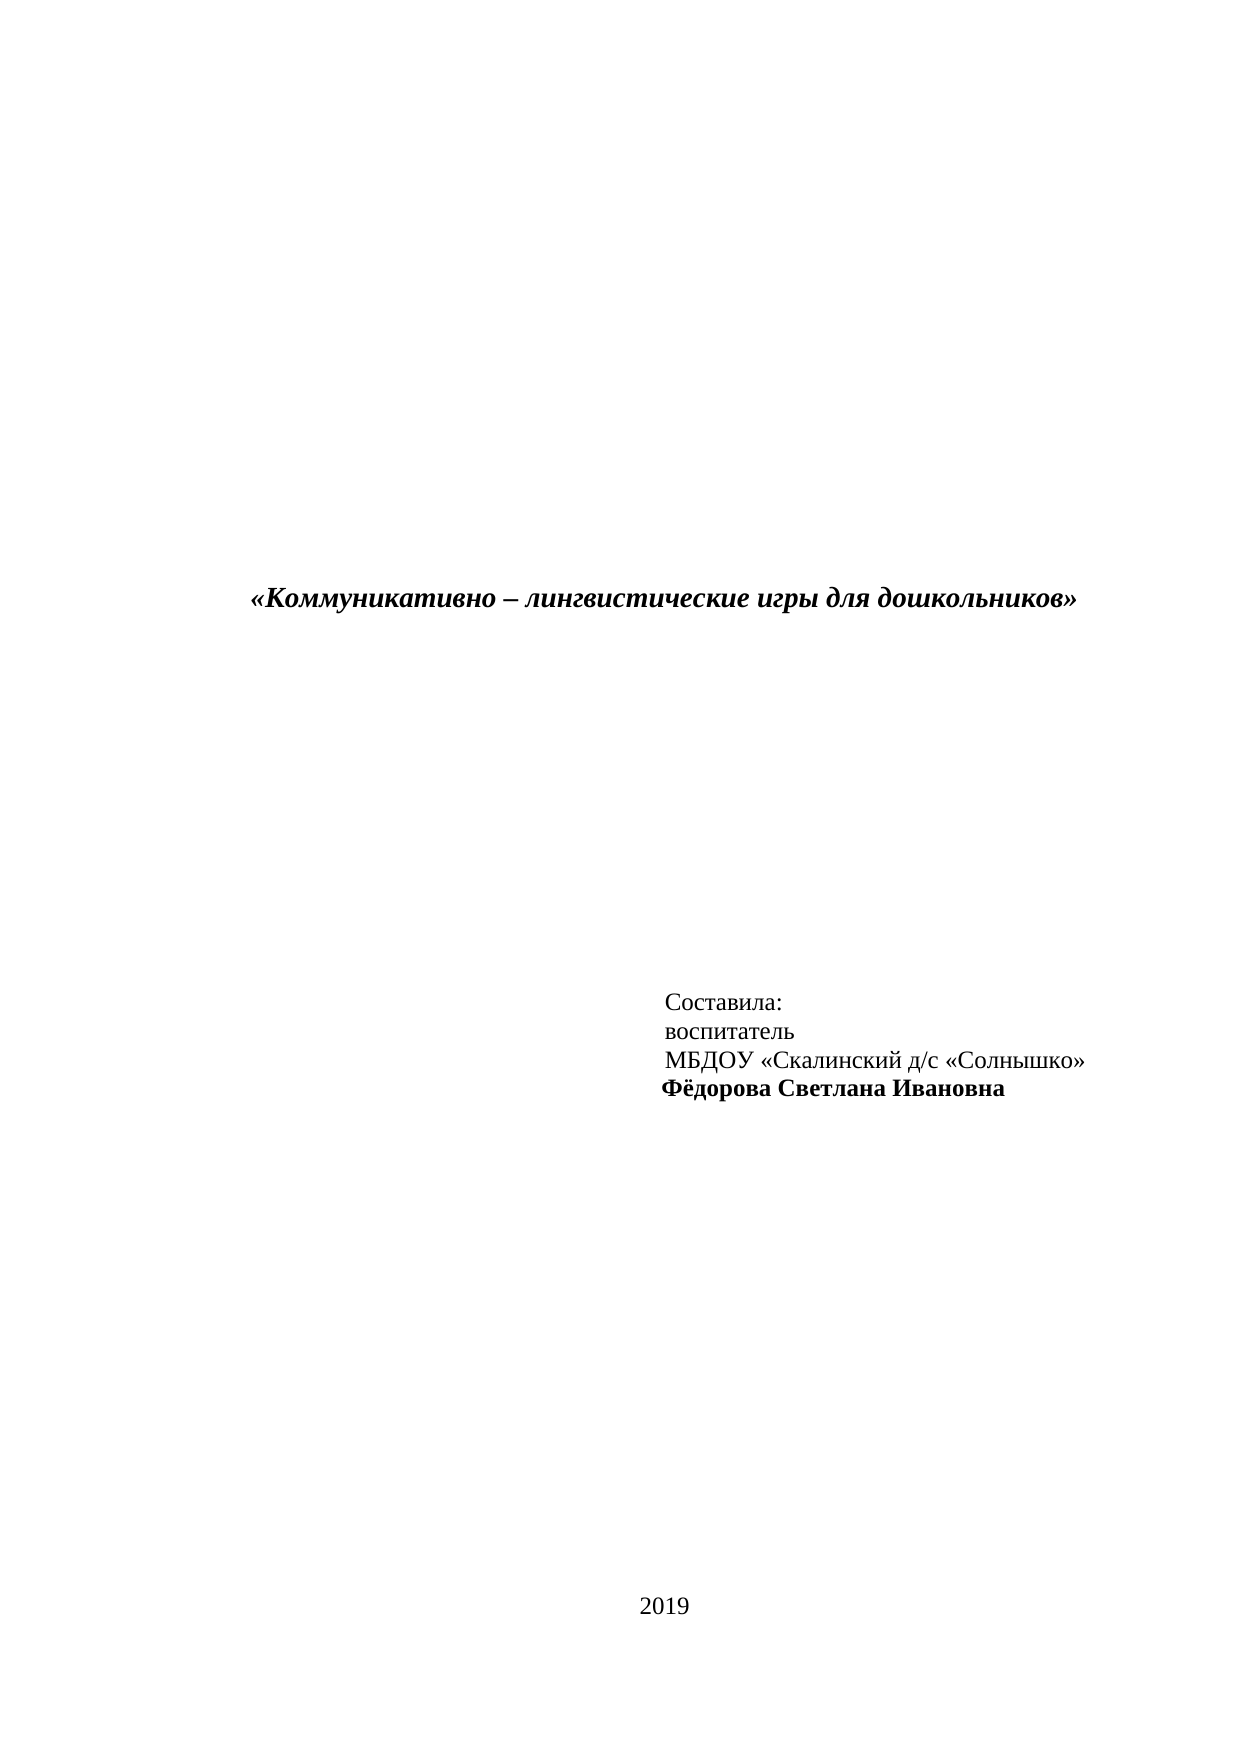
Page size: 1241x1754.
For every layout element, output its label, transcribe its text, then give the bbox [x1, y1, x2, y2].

text воспитатель [177, 1016, 1152, 1045]
text МБДОУ «Скалинский д/с «Солнышко» [177, 1045, 1152, 1073]
text «Коммуникативно – лингвистические игры для дошкольников» [177, 580, 1152, 613]
text Составила: [177, 987, 1152, 1016]
text 2019 [177, 1591, 1152, 1620]
text Фёдорова Светлана Ивановна [177, 1073, 1152, 1102]
